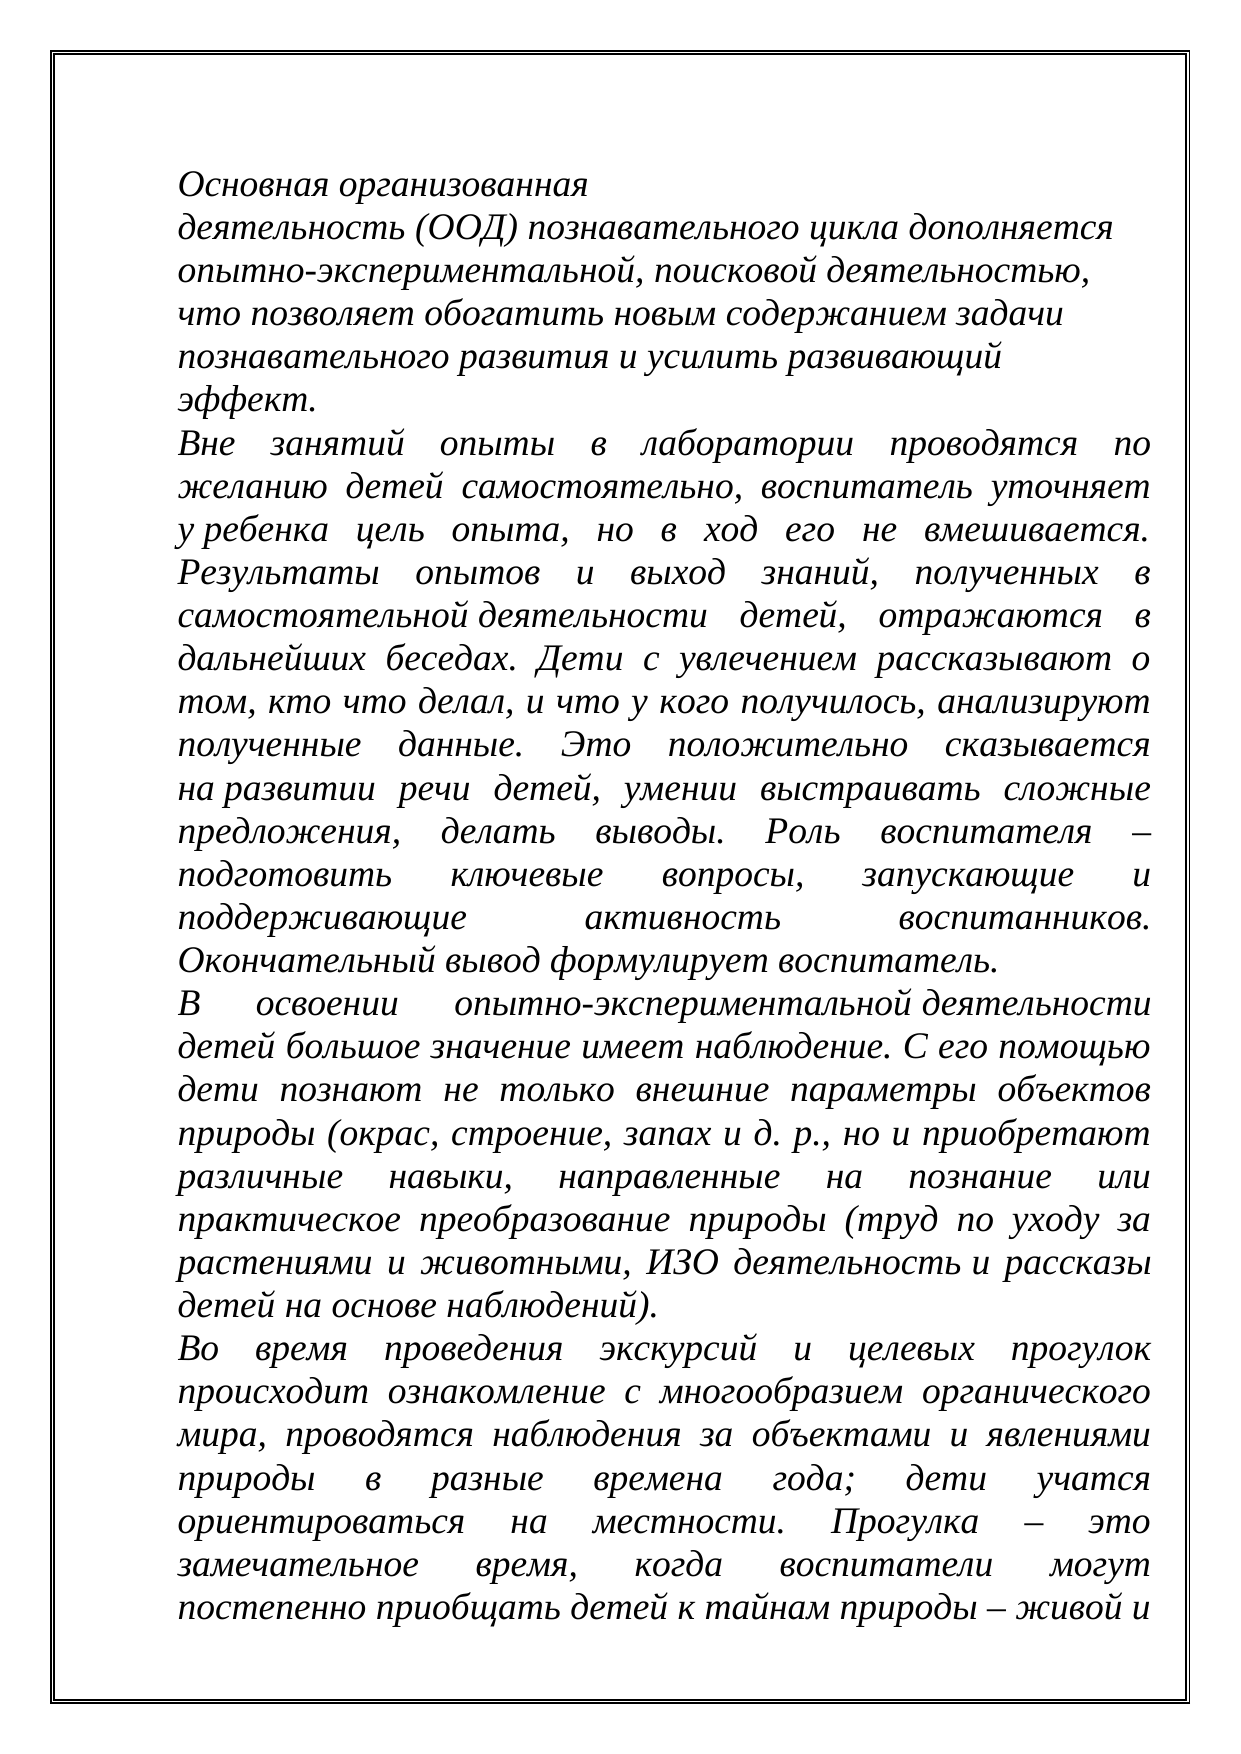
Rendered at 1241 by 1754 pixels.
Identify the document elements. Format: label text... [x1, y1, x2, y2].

text В освоении опытно-экспериментальной деятельности детей большое значение имеет наблюдение. С его помощью дети познают не только внешние параметры объектов природы (окрас, строение, запах и д. р., но и приобретают различные навыки, направленные на познание или практическое преобразование природы (труд по уходу за растениями и животными, ИЗО деятельность и рассказы детей на основе наблюдений). [177, 981, 1152, 1326]
text Основная организованная деятельность (ООД) познавательного цикла дополняется опытно-экспериментальной, поисковой деятельностью, что позволяет обогатить новым содержанием задачи познавательного развития и усилить развивающий эффект. [177, 161, 1152, 420]
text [177, 1326, 1152, 1627]
text Вне занятий опыты в лаборатории проводятся по желанию детей самостоятельно, воспитатель уточняет у ребенка цель опыта, но в ход его не вмешивается. Результаты опытов и выход знаний, полученных в самостоятельной деятельности детей, отражаются в дальнейших беседах. Дети с увлечением рассказывают о том, кто что делал, и что у кого получилось, анализируют полученные данные. Это положительно сказывается на развитии речи детей, умении выстраивать сложные предложения, делать выводы. Роль воспитателя – подготовить ключевые вопросы, запускающие и поддерживающие активность воспитанников. Окончательный вывод формулирует воспитатель. [177, 420, 1152, 981]
